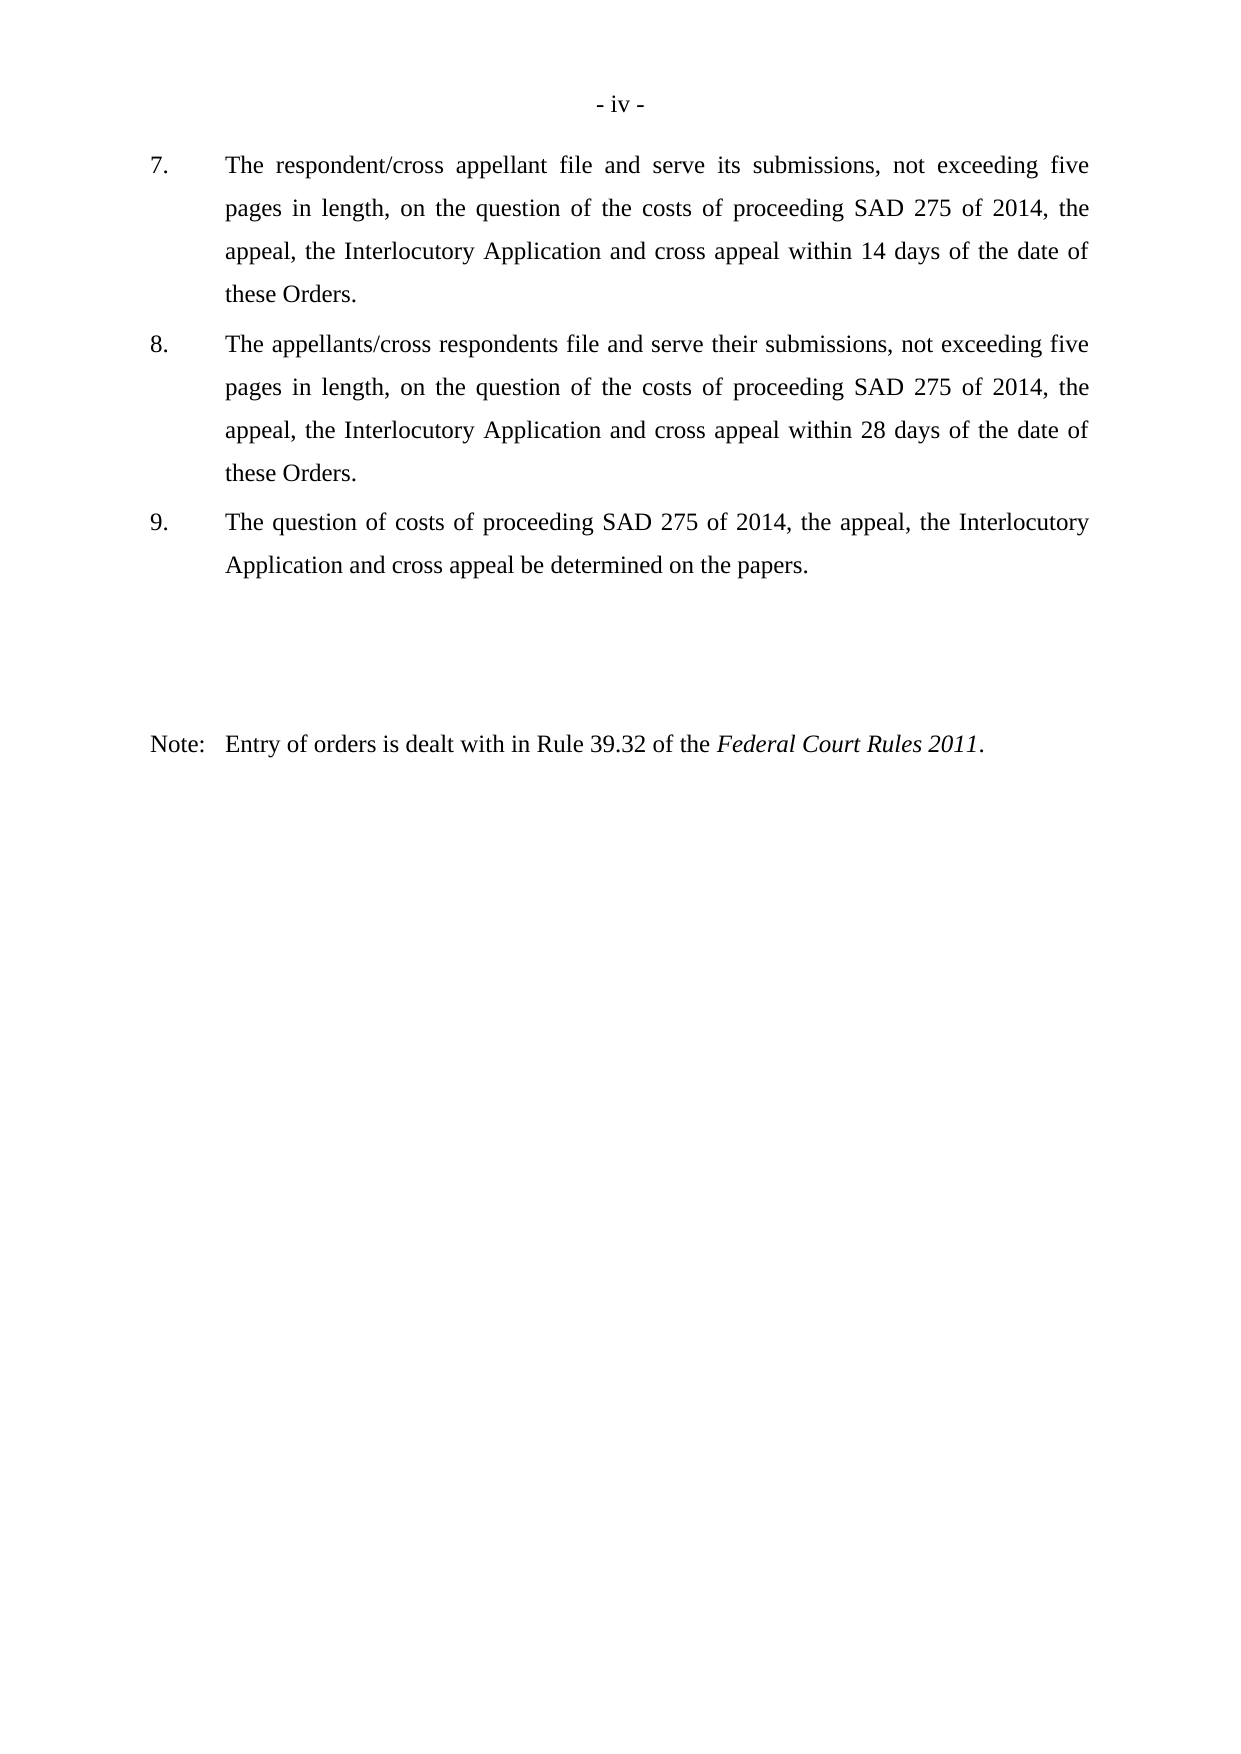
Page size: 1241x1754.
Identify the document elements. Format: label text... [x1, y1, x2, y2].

list 8. The appellants/cross respondents file and serve their submissions, not exceeding five pages in length, on the question of the costs of proceeding SAD 275 of 2014, the appeal, the Interlocutory Application and cross appeal within 28 days of the date of these Orders. [150, 329, 1090, 487]
text Note: Entry of orders is dealt with in Rule 39.32 of the Federal Court Rules 2011. [150, 729, 1090, 758]
list 9. The question of costs of proceeding SAD 275 of 2014, the appeal, the Interlocutory Application and cross appeal be determined on the papers. [150, 507, 1090, 579]
list 7. The respondent/cross appellant file and serve its submissions, not exceeding five pages in length, on the question of the costs of proceeding SAD 275 of 2014, the appeal, the Interlocutory Application and cross appeal within 14 days of the date of these Orders. [150, 150, 1090, 308]
